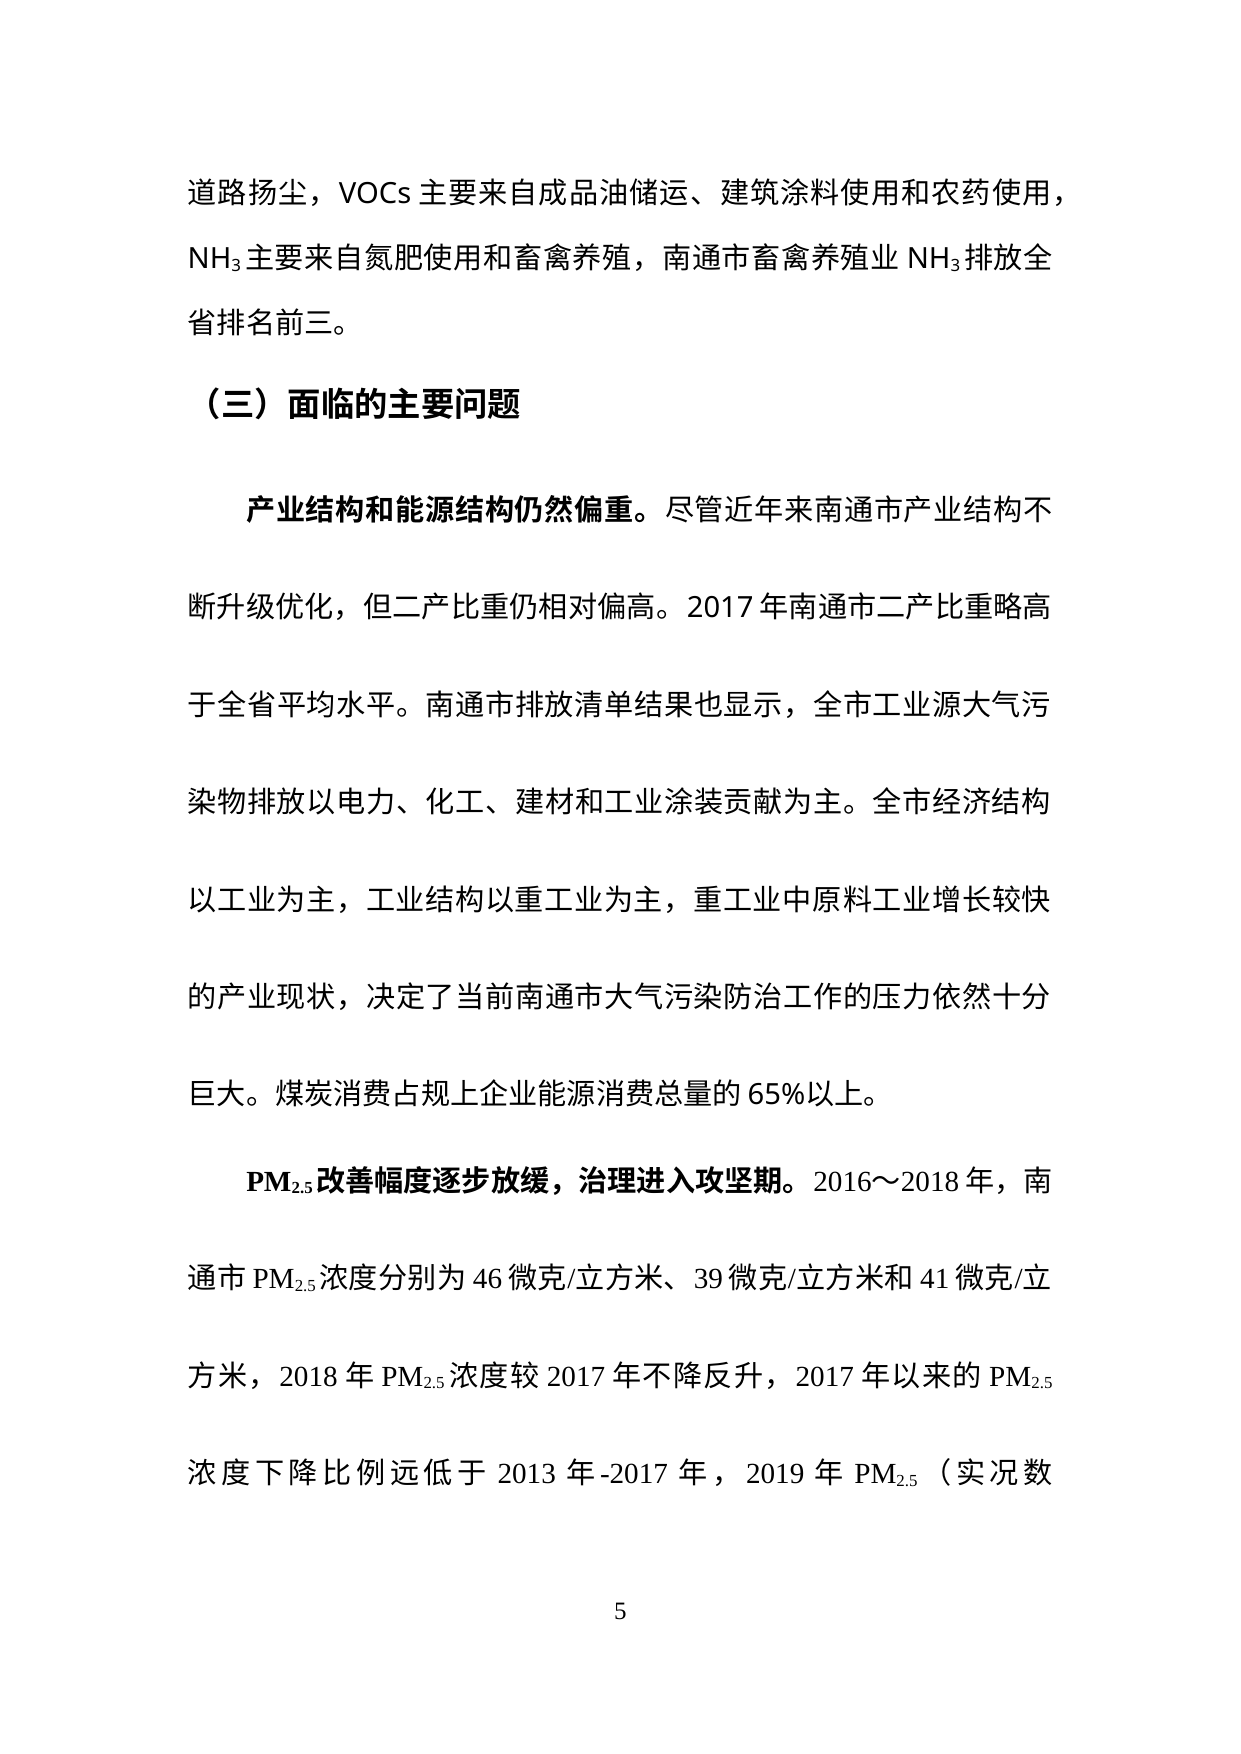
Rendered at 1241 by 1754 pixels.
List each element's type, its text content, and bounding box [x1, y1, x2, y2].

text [187, 158, 1053, 353]
text （三）面临的主要问题 [187, 369, 1053, 434]
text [187, 1146, 1053, 1503]
text 产业结构和能源结构仍然偏重。尽管近年来南通市产业结构不断升级优化，但二产比重仍相对偏高。2017年南通市二产比重略高于全省平均水平。南通市排放清单结果也显示，全市工业源大气污染物排放以电力、化工、建材和工业涂装贡献为主。全市经济结构以工业为主，工业结构以重工业为主，重工业中原料工业增长较快的产业现状，决定了当前南通市大气污染防治工作的压力依然十分巨大。煤炭消费占规上企业能源消费总量的65%以上。 [187, 475, 1053, 1125]
